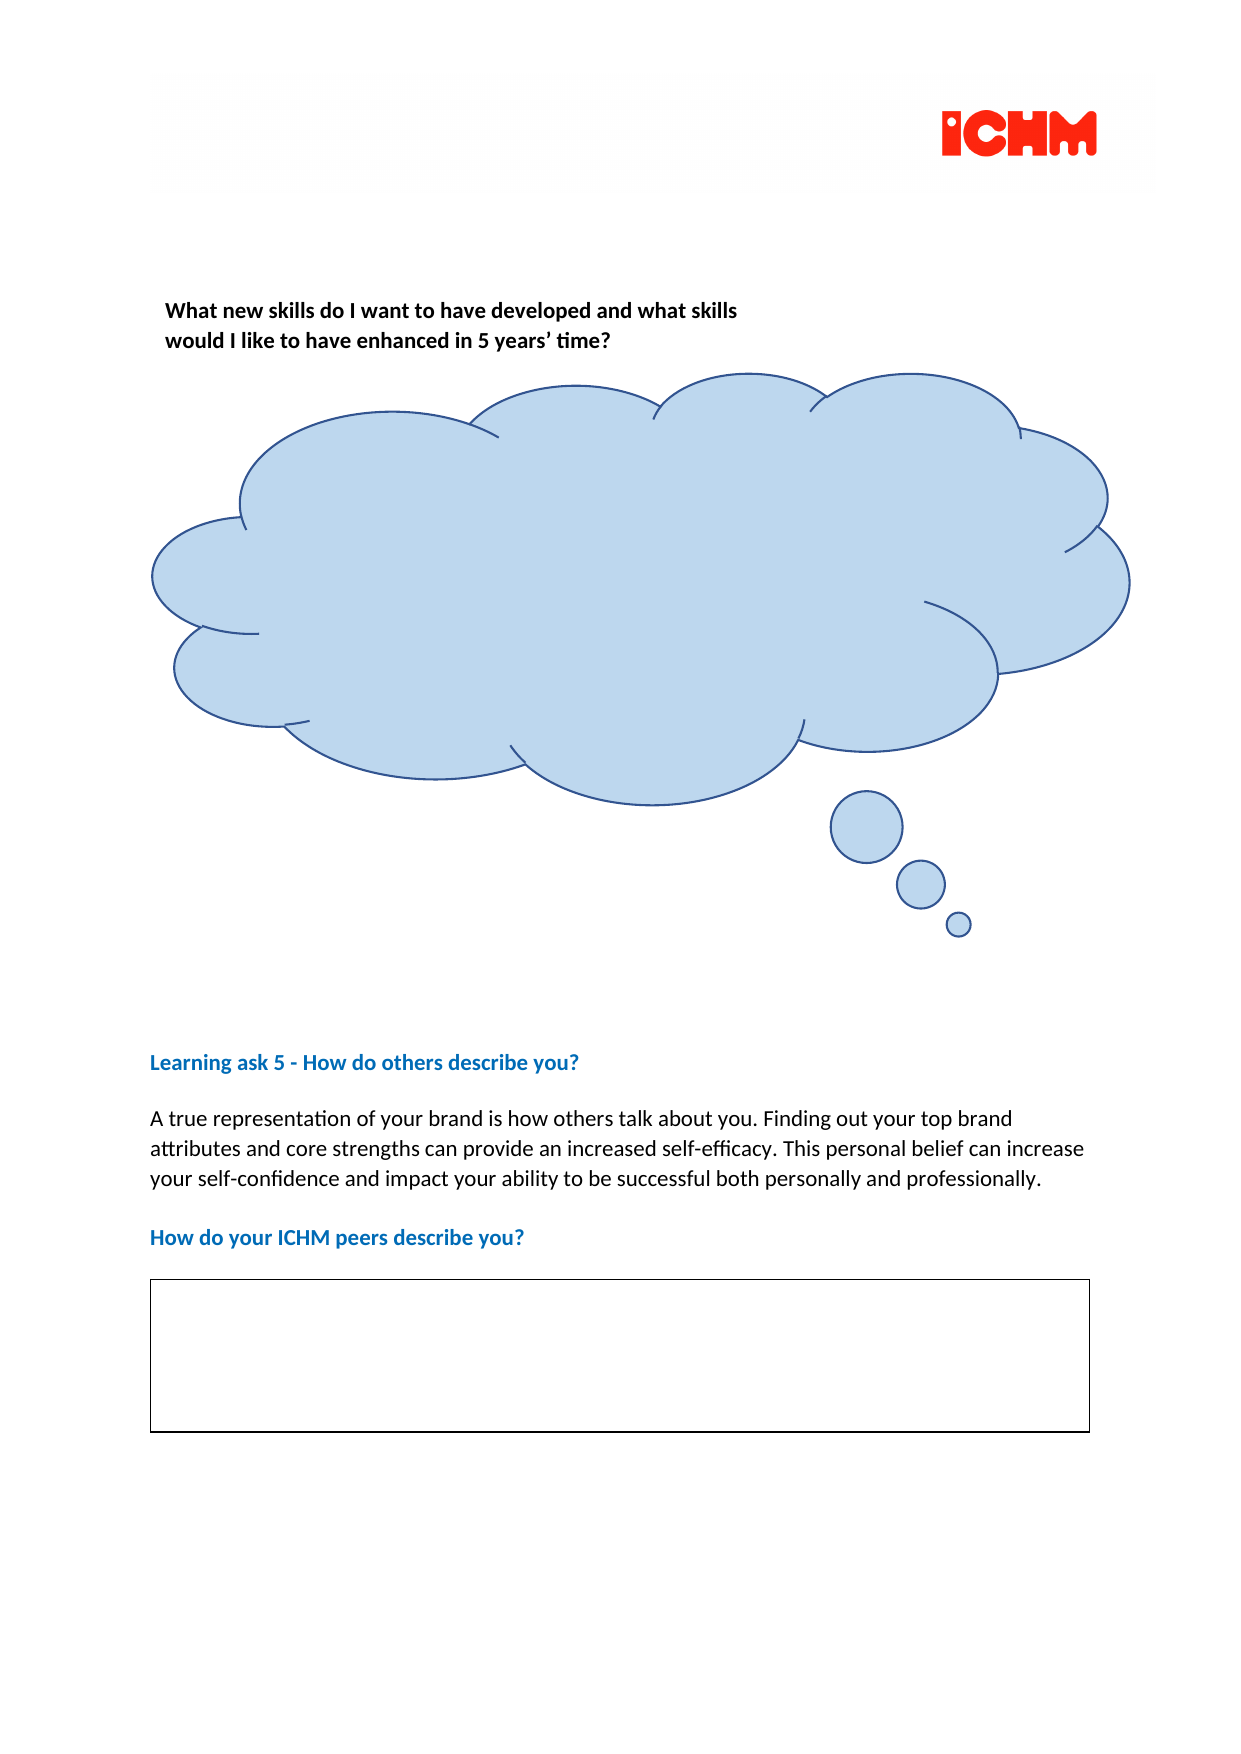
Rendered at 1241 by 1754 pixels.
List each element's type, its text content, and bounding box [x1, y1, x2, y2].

table_header [151, 1280, 1089, 1431]
text How do your ICHM peers describe you? [150, 1223, 1090, 1251]
text Learning ask 5 - How do others describe you? [150, 1048, 1090, 1076]
picture [150, 73, 1157, 193]
text A true representation of your brand is how others talk about you. Finding out your top brand attributes and core strengths can provide an increased self-efficacy. This personal belief can increase your self-confidence and impact your ability to be successful both personally and professionally. [150, 1104, 1090, 1192]
